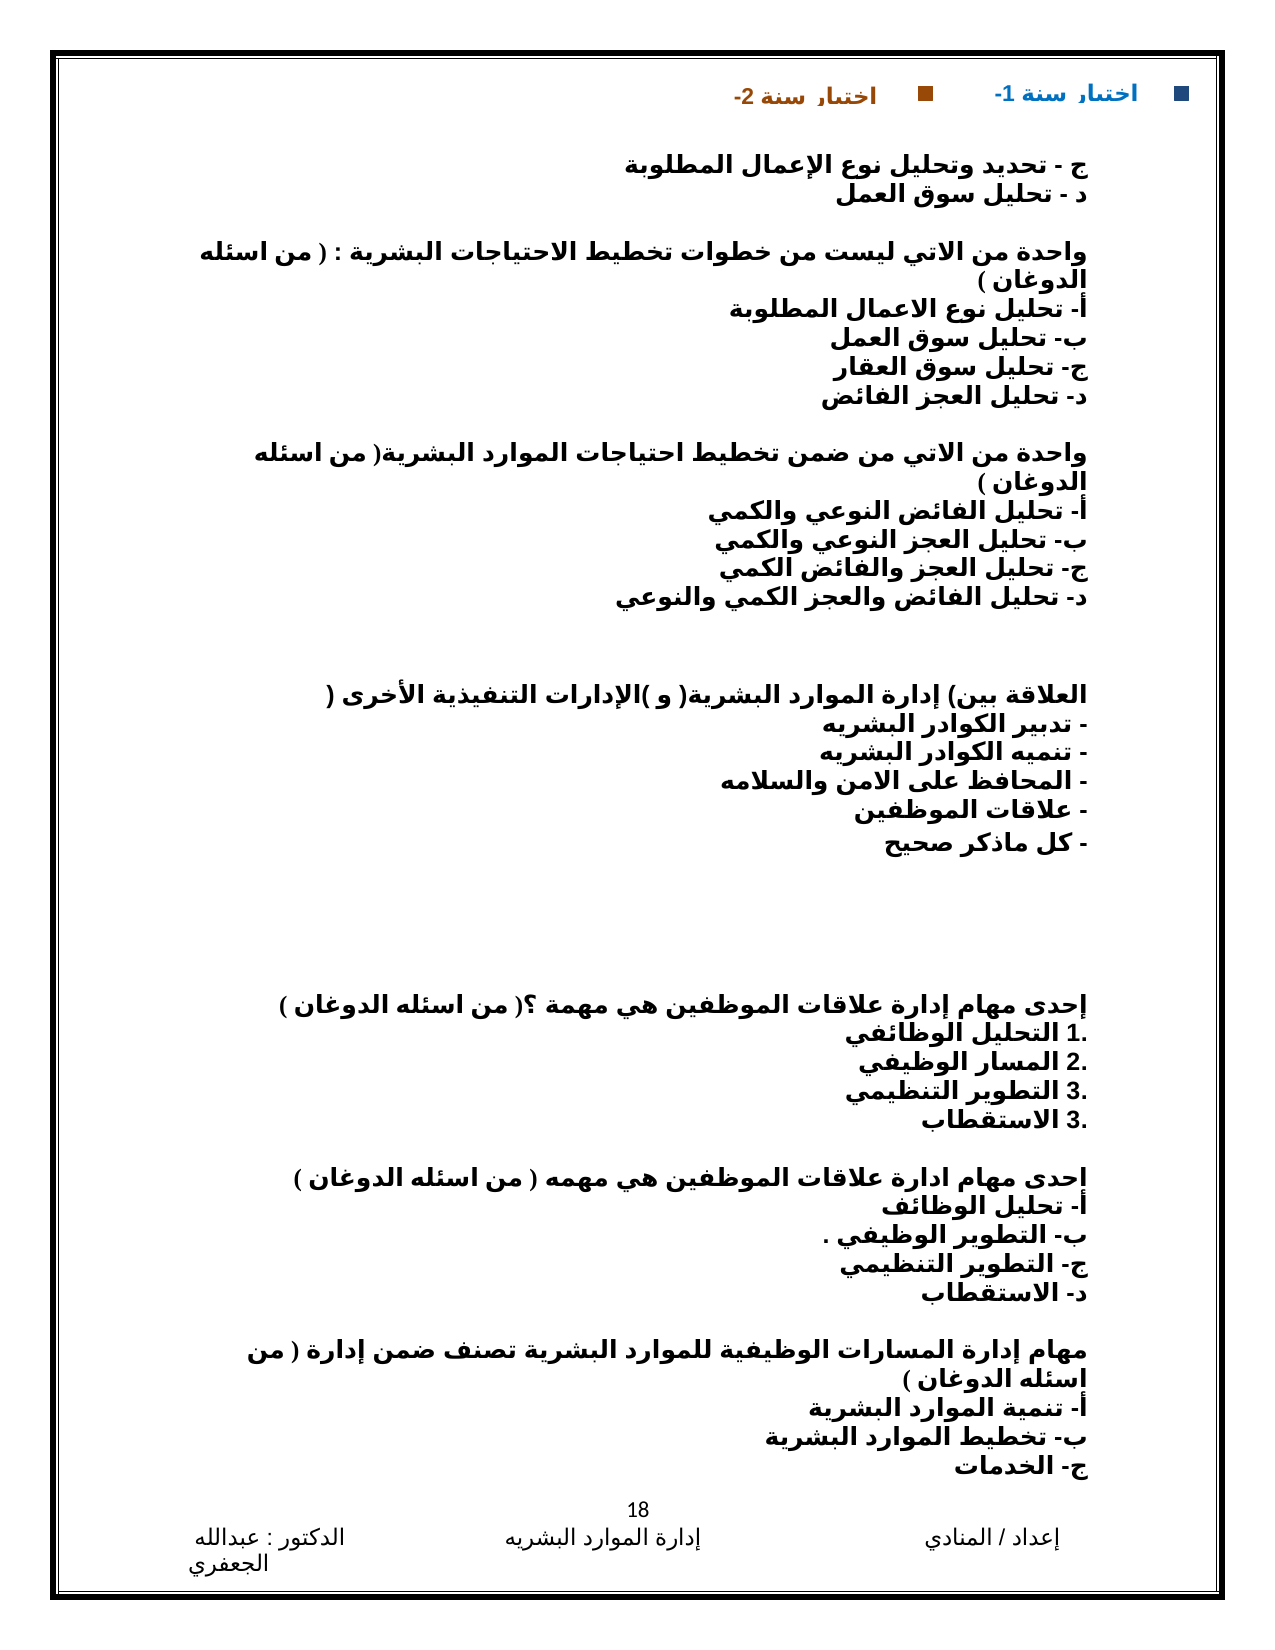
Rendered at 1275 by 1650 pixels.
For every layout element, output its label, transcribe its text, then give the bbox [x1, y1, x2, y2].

text واحدة من الاتي ليست من خطوات تخطيط الاحتياجات البشرية : ( من اسئله الدوغان ) [187, 236, 1087, 294]
text ج- تحليل العجز والفائض الكمي [187, 553, 1087, 582]
text ب- تحليل العجز النوعي والكمي [187, 524, 1087, 553]
text مهام إدارة المسارات الوظيفية للموارد البشرية تصنف ضمن إدارة ( من اسئله الدوغان ) [187, 1336, 1087, 1393]
text واحدة من الاتي من ضمن تخطيط احتياجات الموارد البشرية( من اسئله الدوغان ) [187, 438, 1087, 496]
text ب- التطوير الوظيفي . [187, 1220, 1087, 1249]
text .3 الاستقطاب [187, 1105, 1087, 1134]
text إحدى مهام إدارة علاقات الموظفين هي مهمة ؟( من اسئله الدوغان ) [187, 990, 1087, 1018]
text أ- تنمية الموارد البشرية [187, 1393, 1087, 1422]
text - علاقات الموظفين [187, 795, 1087, 824]
text ج- تحليل سوق العقار [187, 352, 1087, 381]
text احدى مهام ادارة علاقات الموظفين هي مهمه ( من اسئله الدوغان ) [187, 1163, 1087, 1191]
text أ- تحليل نوع الاعمال المطلوبة [187, 294, 1087, 323]
text .3 التطوير التنظيمي [187, 1076, 1087, 1105]
text - تنميه الكوادر البشريه [187, 737, 1087, 766]
text ب- تخطيط الموارد البشرية [187, 1422, 1087, 1451]
text - كل ماذكر صحيح [187, 828, 1087, 857]
text ج - تحديد وتحليل نوع الإعمال المطلوبة [187, 150, 1087, 179]
text د- تحليل العجز الفائض [187, 381, 1087, 409]
text العلاقة بين) إدارة الموارد البشرية( و )الإدارات التنفيذية الأخرى ( [187, 680, 1087, 709]
text - تدبير الكوادر البشريه [187, 709, 1087, 737]
text .2 المسار الوظيفي [187, 1047, 1087, 1076]
text د- الاستقطاب [187, 1278, 1087, 1307]
text ج- الخدمات [187, 1451, 1087, 1479]
text أ- تحليل الفائض النوعي والكمي [187, 496, 1087, 524]
text ج- التطوير التنظيمي [187, 1249, 1087, 1278]
text ب- تحليل سوق العمل [187, 323, 1087, 352]
text د - تحليل سوق العمل [187, 179, 1087, 208]
text - المحافظ على الامن والسلامه [187, 766, 1087, 795]
text .1 التحليل الوظائفي [187, 1018, 1087, 1047]
text د- تحليل الفائض والعجز الكمي والنوعي [187, 582, 1087, 611]
text أ- تحليل الوظائف [187, 1191, 1087, 1220]
